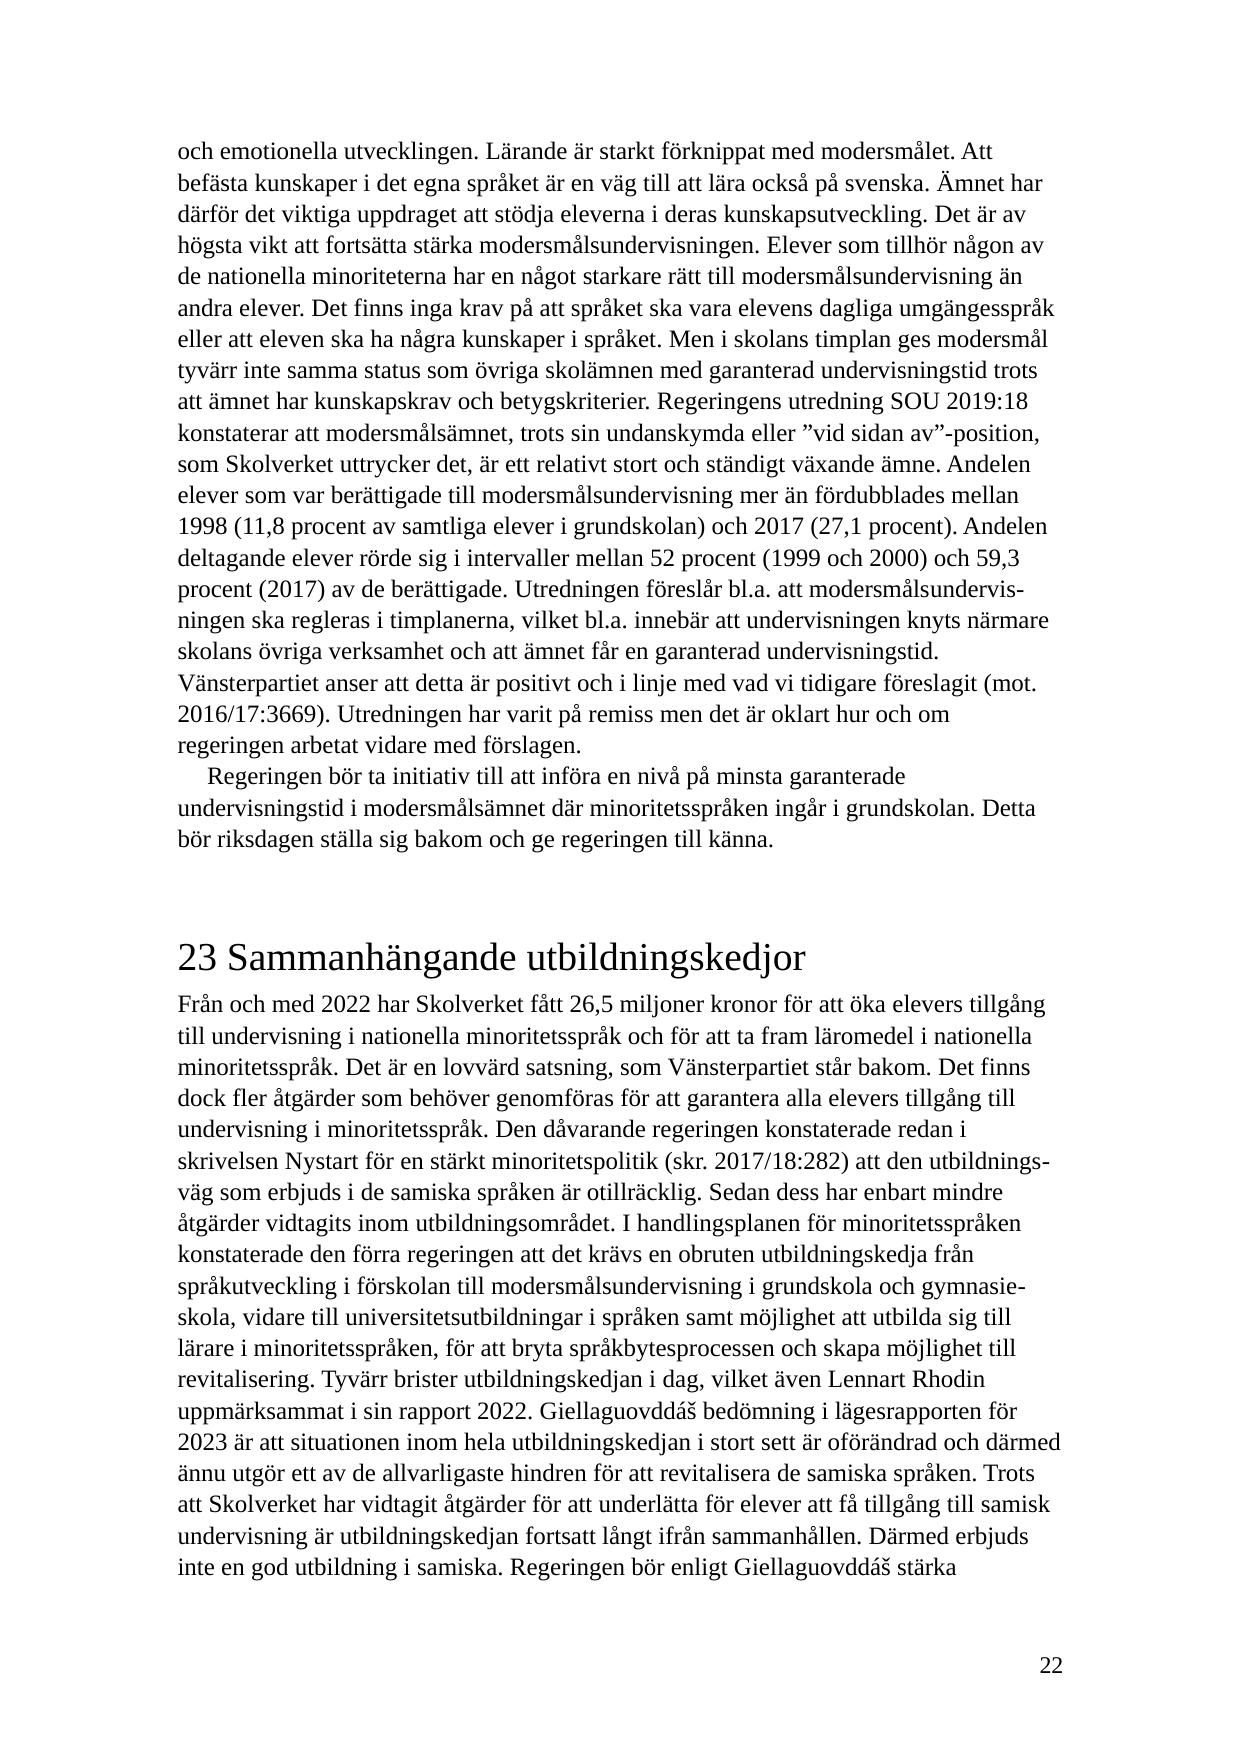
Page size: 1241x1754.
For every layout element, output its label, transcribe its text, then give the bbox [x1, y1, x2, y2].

text Sammanhängande utbildningskedjor [177, 938, 1063, 979]
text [177, 134, 1063, 759]
text Regeringen bör ta initiativ till att införa en nivå på minsta garanterade undervisningstid i modersmålsämnet där minoritetsspråken ingår i grundskolan. Detta bör riksdagen ställa sig bakom och ge regeringen till känna. [177, 759, 1063, 853]
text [177, 987, 1063, 1581]
